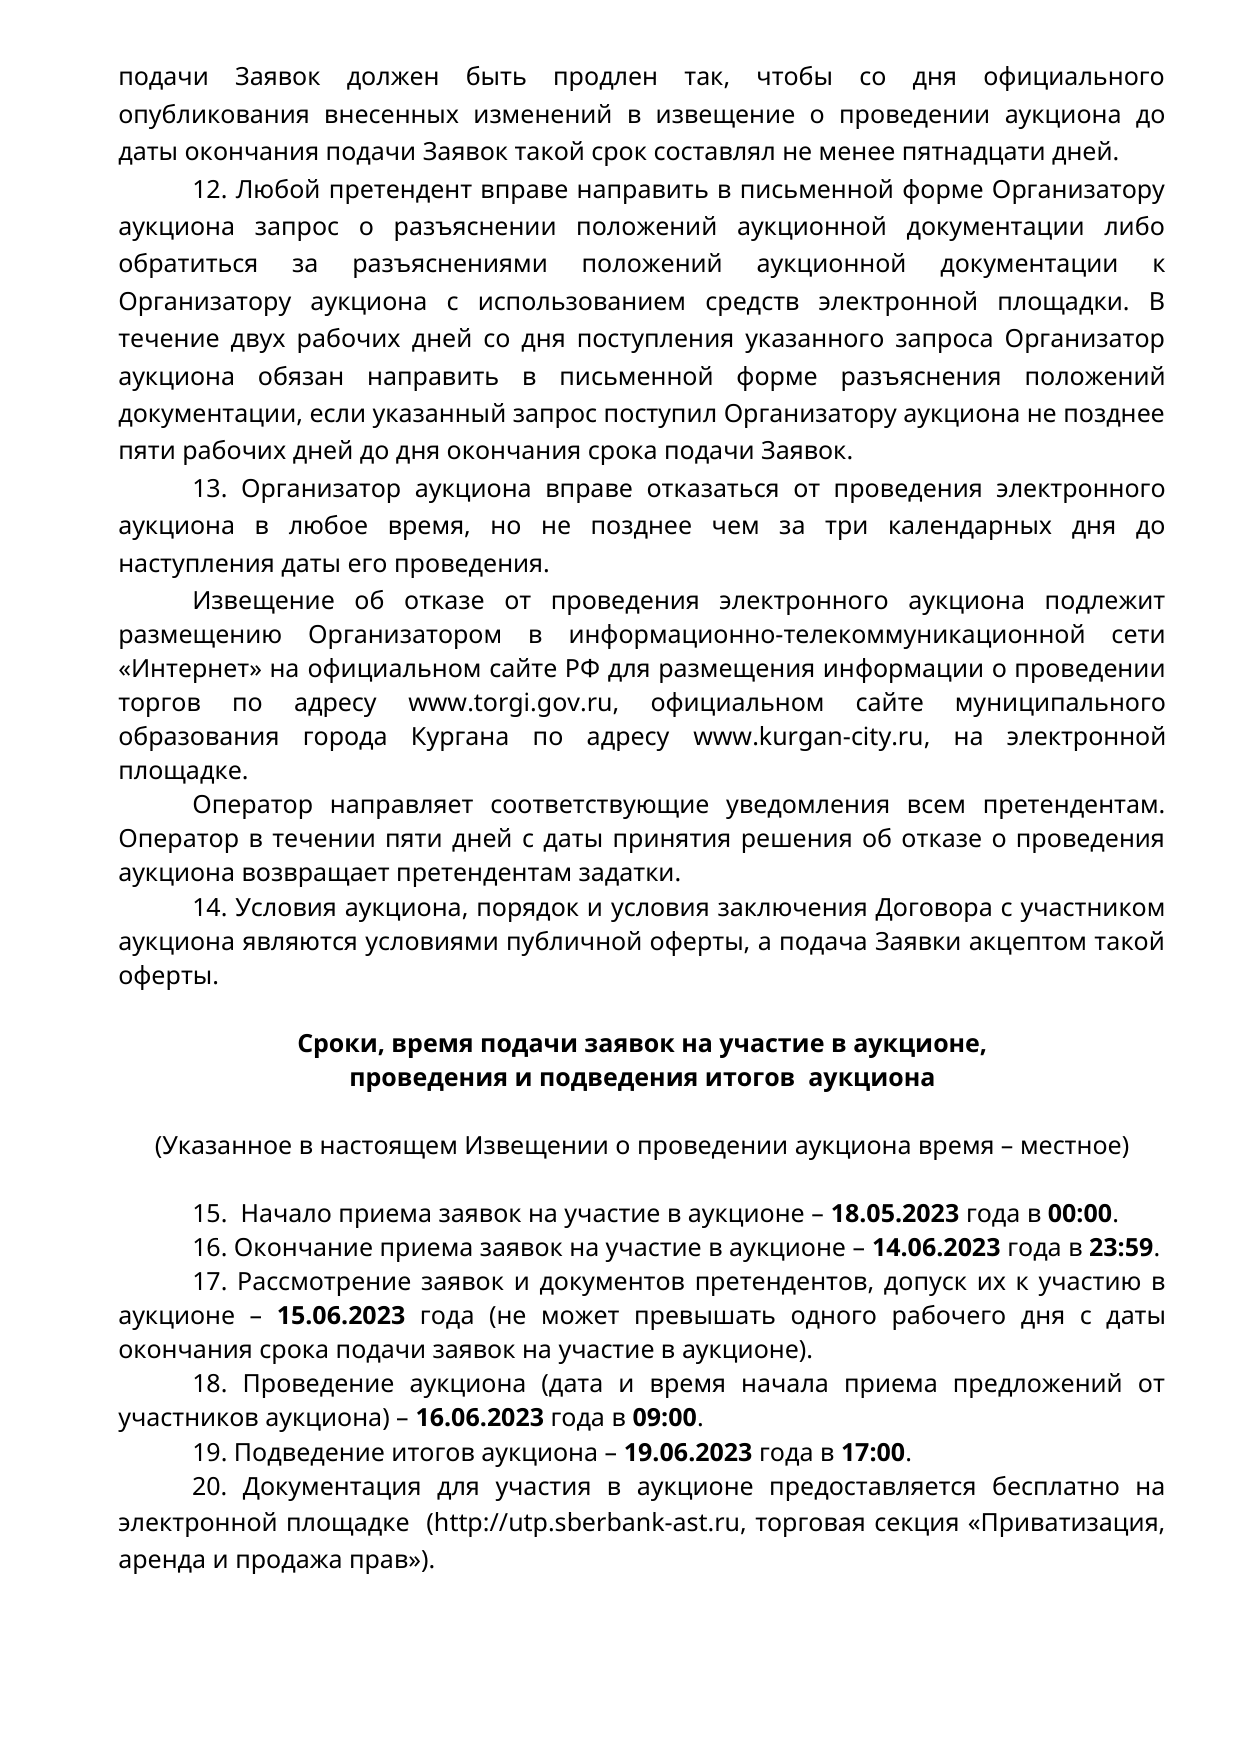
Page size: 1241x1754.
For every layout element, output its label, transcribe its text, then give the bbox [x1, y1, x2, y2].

text Извещение об отказе от проведения электронного аукциона подлежит размещению Организатором в информационно-телекоммуникационной сети «Интернет» на официальном сайте РФ для размещения информации о проведении торгов по адресу www.torgi.gov.ru, официальном сайте муниципального образования города Кургана по адресу www.kurgan-city.ru, на электронной площадке. [118, 583, 1166, 787]
text 17. Рассмотрение заявок и документов претендентов, допуск их к участию в аукционе – 15.06.2023 года (не может превышать одного рабочего дня с даты окончания срока подачи заявок на участие в аукционе). [118, 1264, 1166, 1366]
text (Указанное в настоящем Извещении о проведении аукциона время – местное) [118, 1128, 1166, 1162]
text 13. Организатор аукциона вправе отказаться от проведения электронного аукциона в любое время, но не позднее чем за три календарных дня до наступления даты его проведения. [118, 470, 1166, 579]
text 20. Документация для участия в аукционе предоставляется бесплатно на электронной площадке (http://utp.sberbank-ast.ru, торговая секция «Приватизация, аренда и продажа прав»). [118, 1468, 1166, 1576]
text 15. Начало приема заявок на участие в аукционе – 18.05.2023 года в 00:00. [118, 1196, 1166, 1230]
text Оператор направляет соответствующие уведомления всем претендентам. Оператор в течении пяти дней с даты принятия решения об отказе о проведения аукциона возвращает претендентам задатки. [118, 787, 1166, 889]
text 18. Проведение аукциона (дата и время начала приема предложений от участников аукциона) – 16.06.2023 года в 09:00. [118, 1366, 1166, 1434]
text 14. Условия аукциона, порядок и условия заключения Договора с участником аукциона являются условиями публичной оферты, а подача Заявки акцептом такой оферты. [118, 889, 1166, 991]
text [118, 59, 1166, 168]
text 12. Любой претендент вправе направить в письменной форме Организатору аукциона запрос о разъяснении положений аукционной документации либо обратиться за разъяснениями положений аукционной документации к Организатору аукциона с использованием средств электронной площадки. В течение двух рабочих дней со дня поступления указанного запроса Организатор аукциона обязан направить в письменной форме разъяснения положений документации, если указанный запрос поступил Организатору аукциона не позднее пяти рабочих дней до дня окончания срока подачи Заявок. [118, 171, 1166, 467]
text проведения и подведения итогов аукциона [118, 1059, 1166, 1093]
text 19. Подведение итогов аукциона – 19.06.2023 года в 17:00. [118, 1434, 1166, 1468]
text 16. Окончание приема заявок на участие в аукционе – 14.06.2023 года в 23:59. [118, 1230, 1166, 1264]
text Сроки, время подачи заявок на участие в аукционе, [118, 1025, 1166, 1059]
